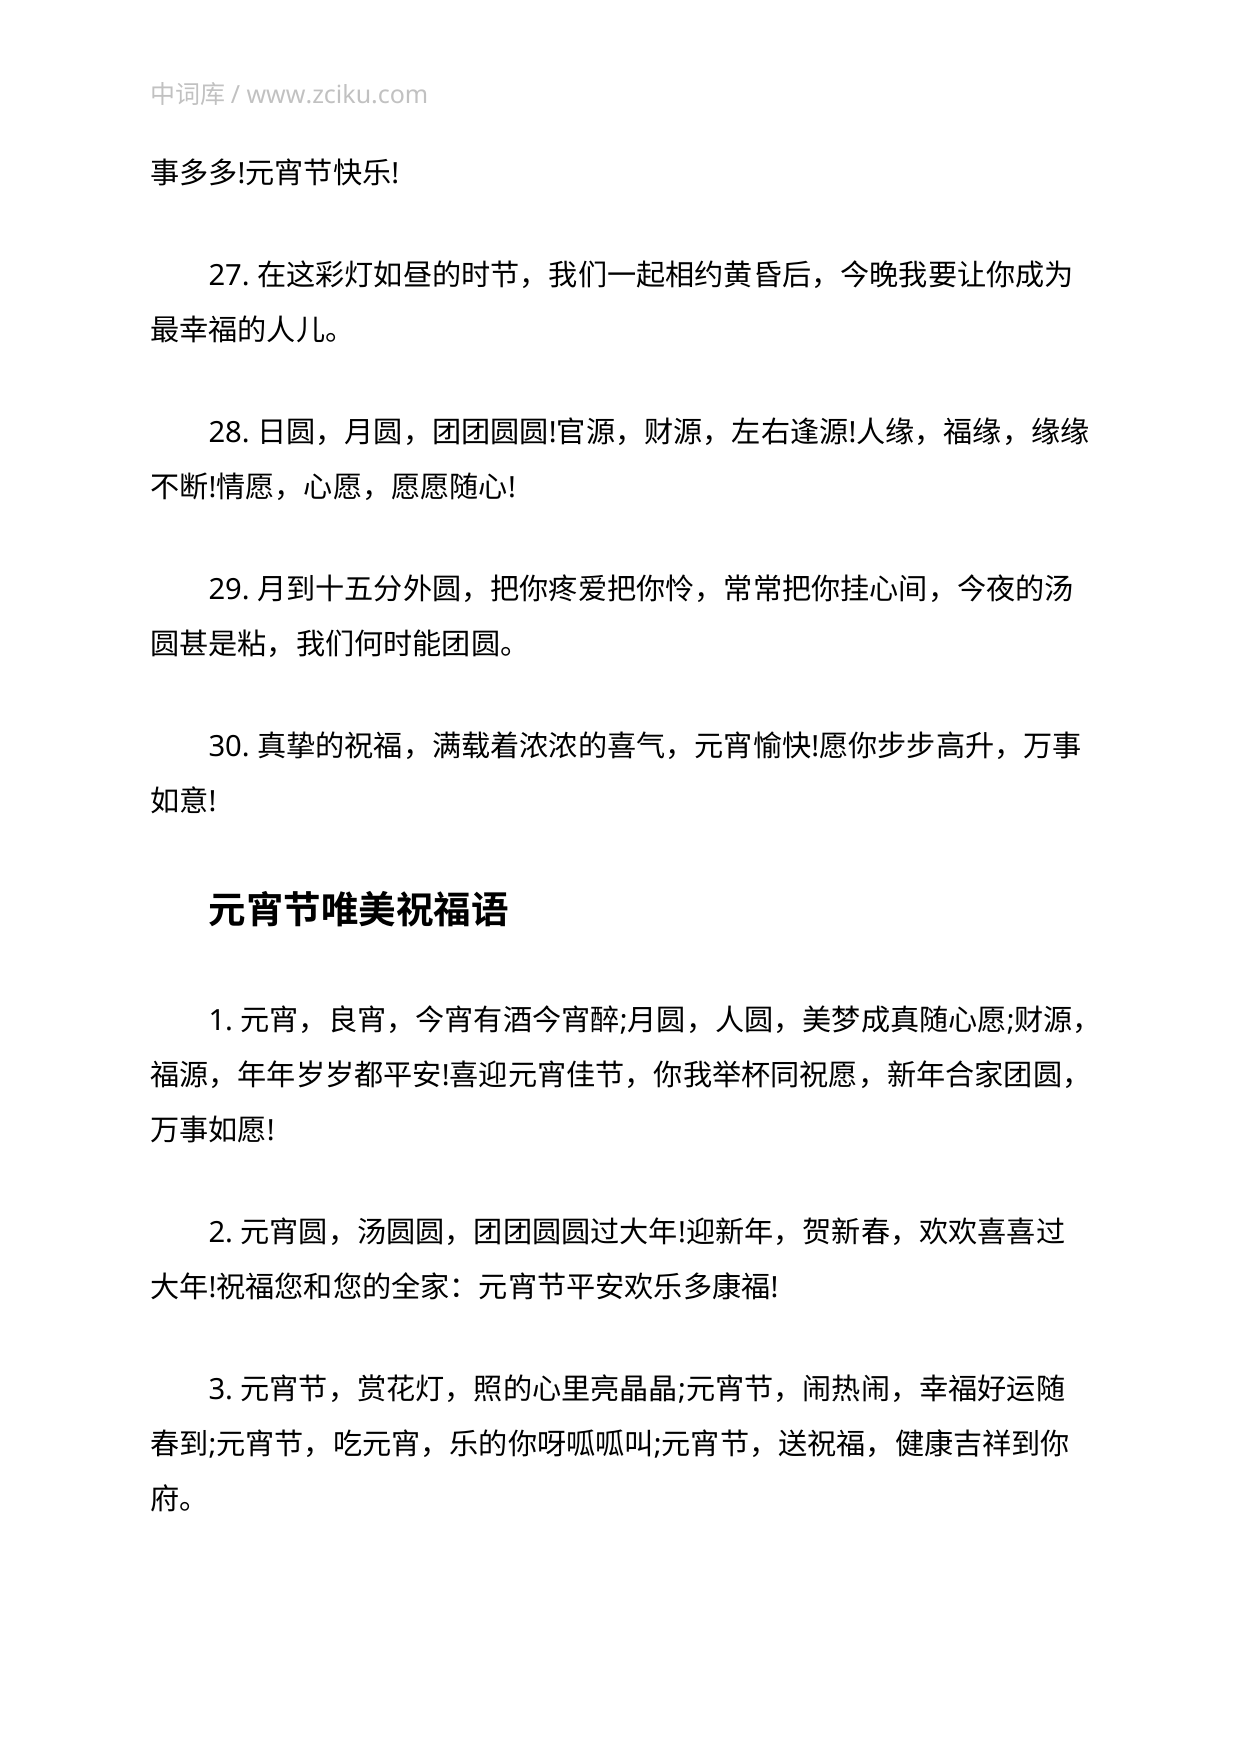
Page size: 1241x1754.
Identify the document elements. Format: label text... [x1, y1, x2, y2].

text 28. 日圆，月圆，团团圆圆!官源，财源，左右逢源!人缘，福缘，缘缘不断!情愿，心愿，愿愿随心! [150, 409, 1090, 506]
text 27. 在这彩灯如昼的时节，我们一起相约黄昏后，今晚我要让你成为最幸福的人儿。 [150, 252, 1090, 349]
text 30. 真挚的祝福，满载着浓浓的喜气，元宵愉快!愿你步步高升，万事如意! [150, 722, 1090, 820]
text 3. 元宵节，赏花灯，照的心里亮晶晶;元宵节，闹热闹，幸福好运随春到;元宵节，吃元宵，乐的你呀呱呱叫;元宵节，送祝福，健康吉祥到你府。 [150, 1366, 1090, 1518]
text 2. 元宵圆，汤圆圆，团团圆圆过大年!迎新年，贺新春，欢欢喜喜过大年!祝福您和您的全家：元宵节平安欢乐多康福! [150, 1209, 1090, 1306]
text 元宵节唯美祝福语 [150, 879, 1090, 934]
text 1. 元宵，良宵，今宵有酒今宵醉;月圆，人圆，美梦成真随心愿;财源，福源，年年岁岁都平安!喜迎元宵佳节，你我举杯同祝愿，新年合家团圆，万事如愿! [150, 997, 1090, 1149]
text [150, 150, 1090, 192]
text 29. 月到十五分外圆，把你疼爱把你怜，常常把你挂心间，今夜的汤圆甚是粘，我们何时能团圆。 [150, 566, 1090, 663]
